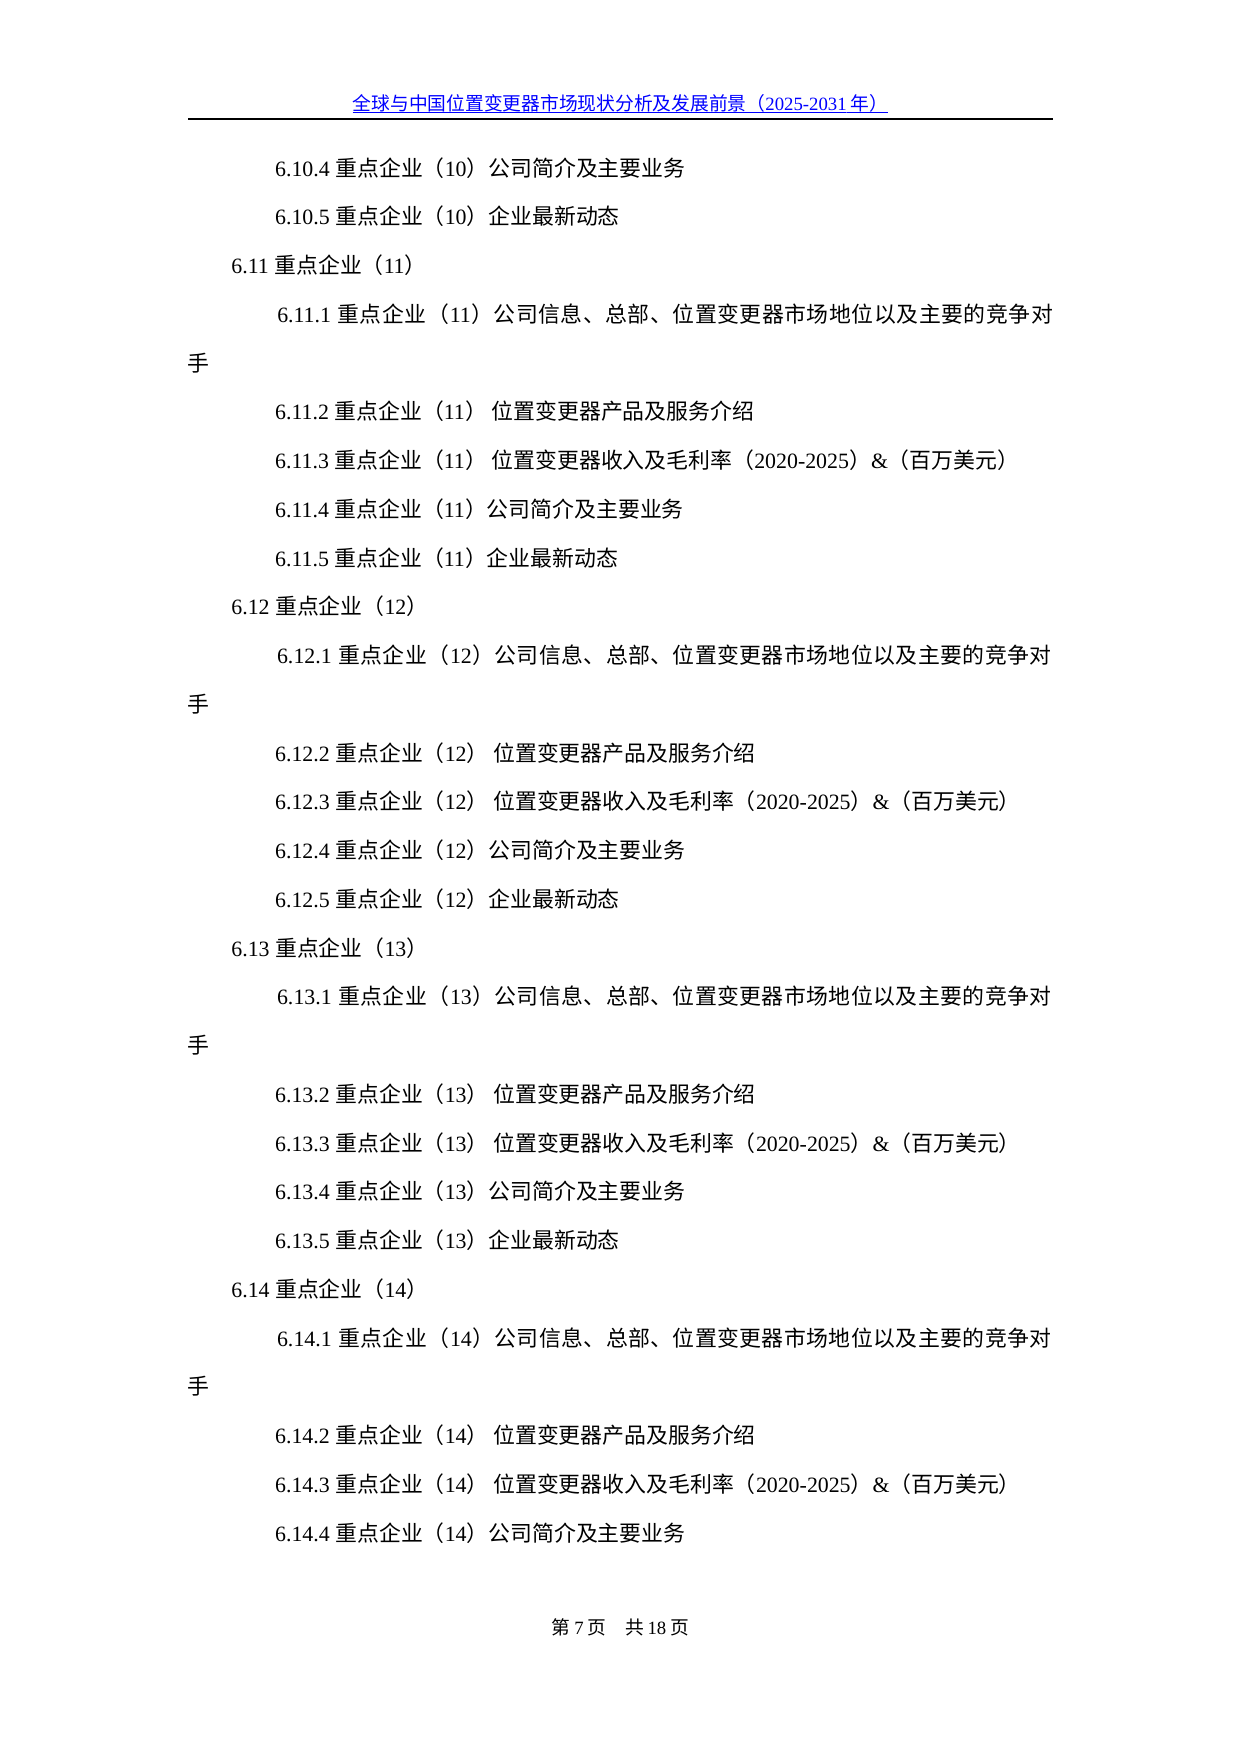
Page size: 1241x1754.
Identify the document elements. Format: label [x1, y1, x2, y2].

text [187, 150, 1053, 1548]
